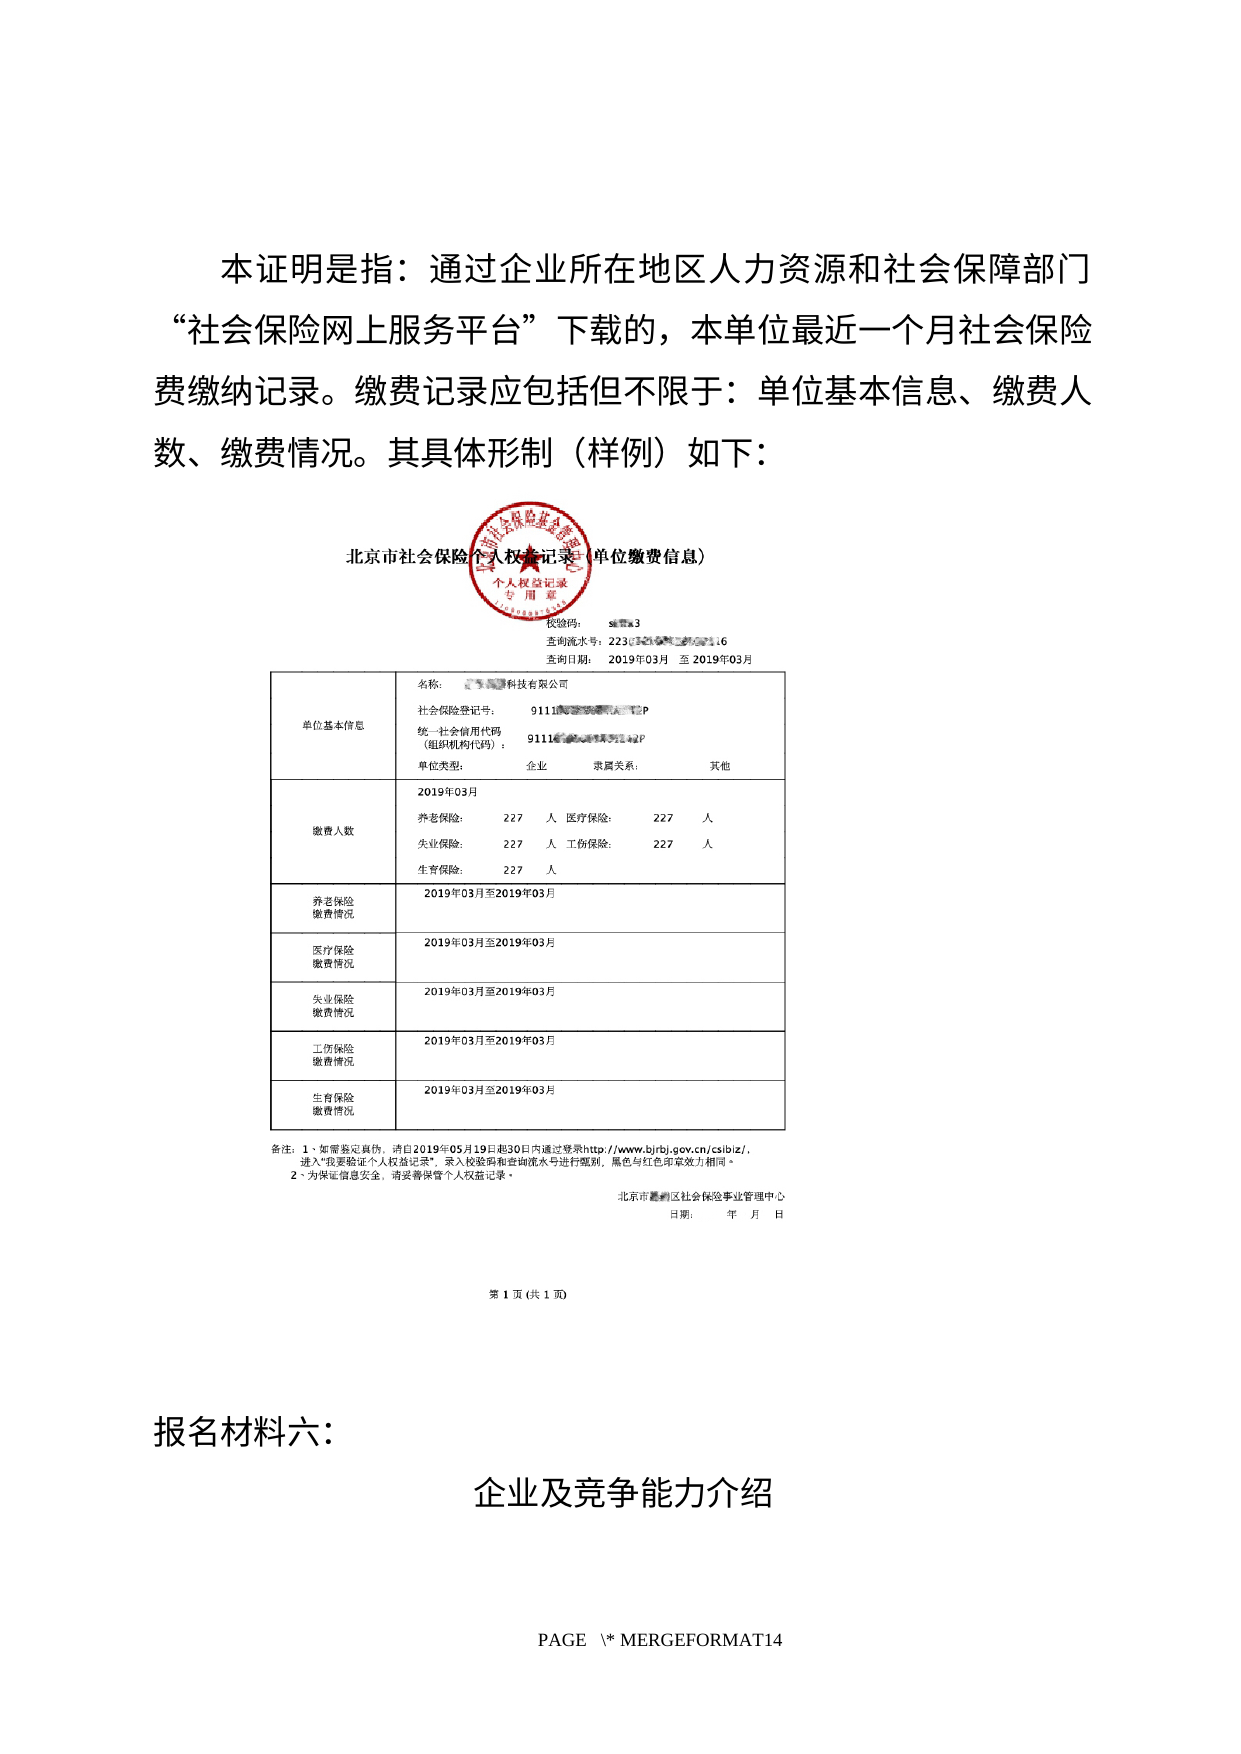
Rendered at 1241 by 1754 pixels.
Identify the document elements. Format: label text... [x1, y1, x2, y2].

text 企业及竞争能力介绍 [153, 1454, 1092, 1515]
picture [220, 487, 841, 1331]
text 本证明是指：通过企业所在地区人力资源和社会保障部门“社会保险网上服务平台”下载的，本单位最近一个月社会保险费缴纳记录。缴费记录应包括但不限于：单位基本信息、缴费人数、缴费情况。其具体形制（样例）如下： [153, 229, 1092, 475]
text 报名材料六： [153, 1392, 1092, 1454]
